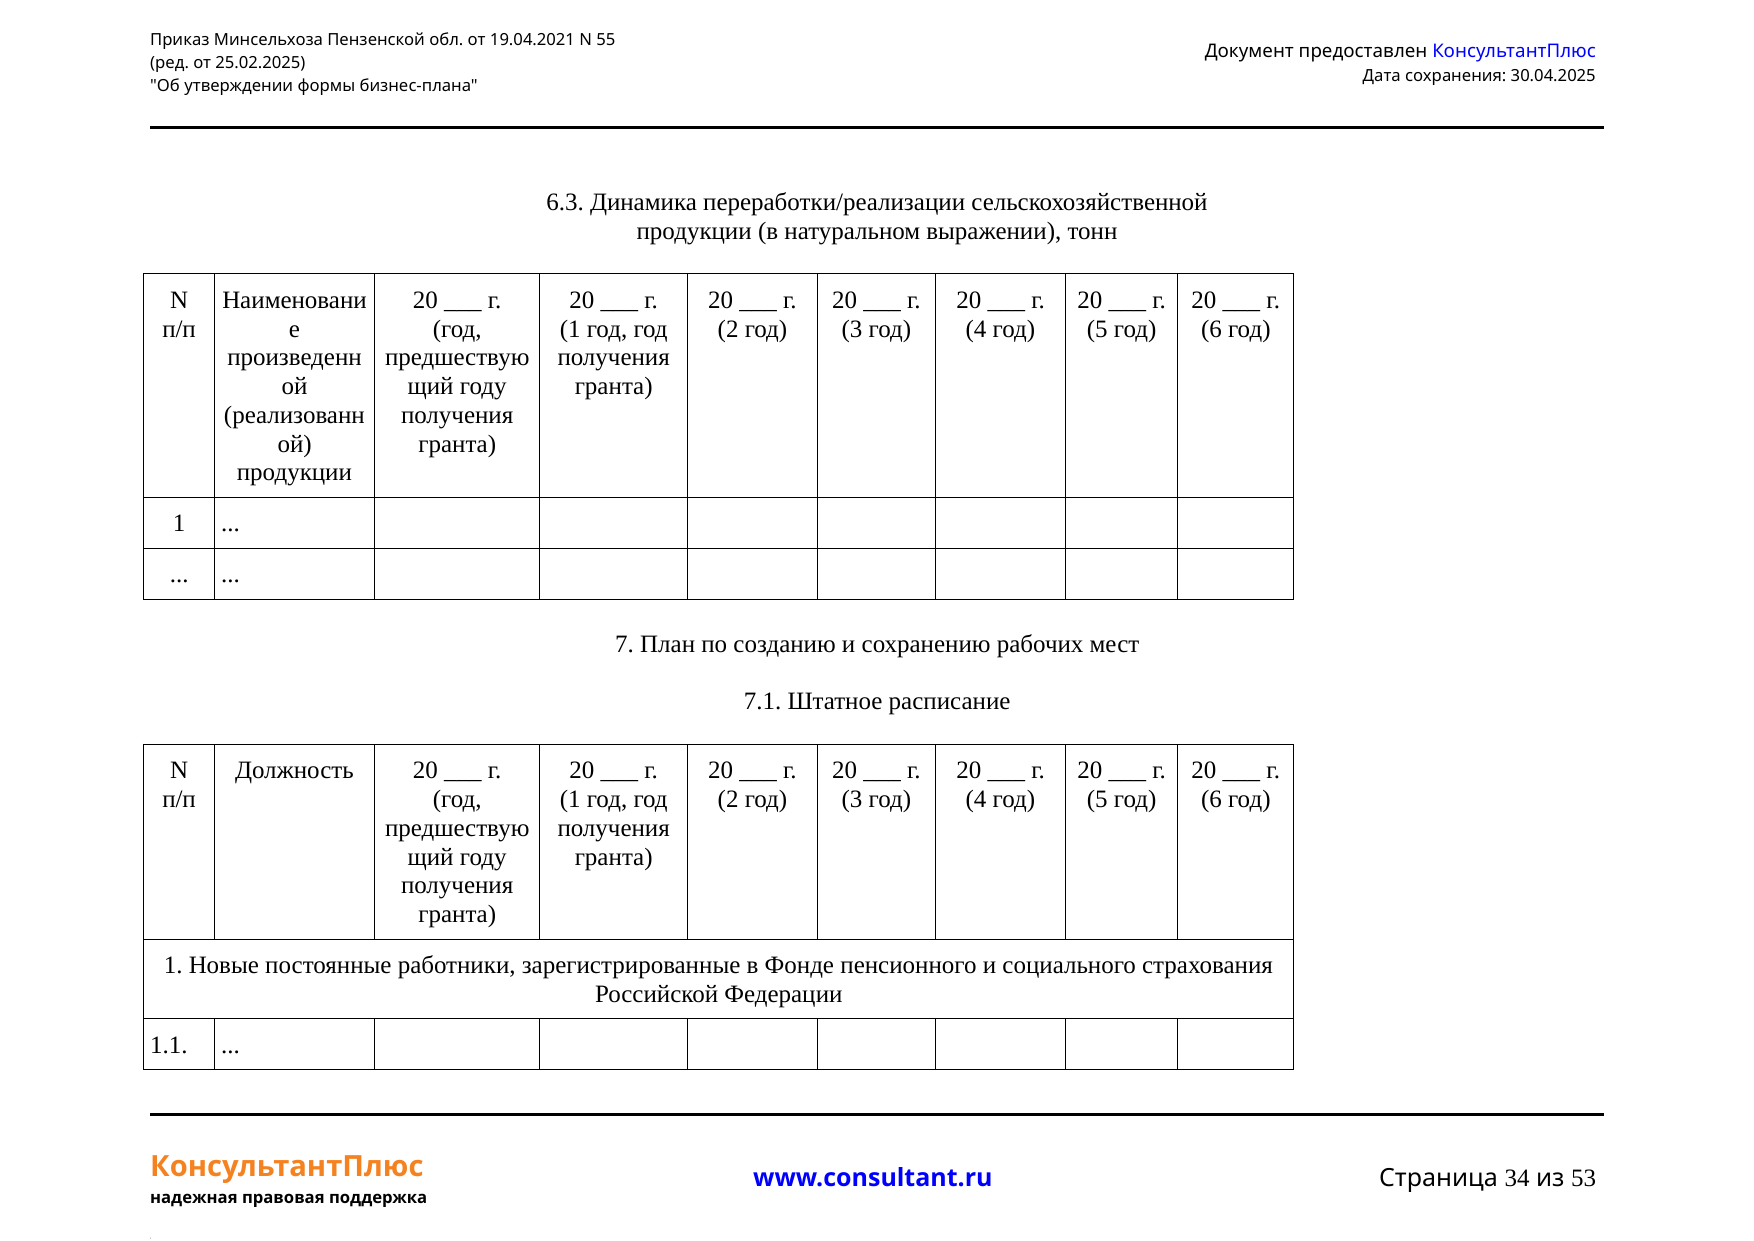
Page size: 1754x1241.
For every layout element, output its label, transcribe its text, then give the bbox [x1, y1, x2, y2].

table_cell ... [215, 549, 374, 599]
table_header 20 ___ г. (6 год) [1178, 745, 1293, 938]
table_header 20 ___ г. (2 год) [688, 745, 817, 938]
table_cell [936, 1019, 1065, 1069]
table_cell 1 [144, 498, 214, 548]
table_cell 1. Новые постоянные работники, зарегистрированные в Фонде пенсионного и социального страхования Российской Федерации [144, 940, 1293, 1018]
table_cell ... [144, 549, 214, 599]
table_cell [1178, 1019, 1293, 1069]
table_cell [1066, 498, 1177, 548]
table_cell [688, 498, 817, 548]
table_header 20 ___ г. (год, предшествующий году получения гранта) [375, 745, 539, 938]
table_header 20 ___ г. (6 год) [1178, 274, 1293, 497]
table_header 20 ___ г. (год, предшествующий году получения гранта) [375, 274, 539, 497]
table_header 20 ___ г. (1 год, год получения гранта) [540, 745, 687, 938]
table_header N п/п [144, 745, 214, 938]
table_header 20 ___ г. (4 год) [936, 274, 1065, 497]
table_cell [818, 498, 935, 548]
table_cell [540, 498, 687, 548]
table_cell [540, 549, 687, 599]
table_cell [688, 1019, 817, 1069]
text 6.3. Динамика переработки/реализации сельскохозяйственной [150, 187, 1604, 216]
table_cell [375, 498, 539, 548]
table_cell ... [215, 498, 374, 548]
table_cell 1.1. [144, 1019, 214, 1069]
table_cell [375, 1019, 539, 1069]
text продукции (в натуральном выражении), тонн [150, 216, 1604, 244]
table_cell [1178, 498, 1293, 548]
table_header Наименование произведенной (реализованной) продукции [215, 274, 374, 497]
table_header 20 ___ г. (2 год) [688, 274, 817, 497]
table_cell [818, 1019, 935, 1069]
table_header 20 ___ г. (3 год) [818, 274, 935, 497]
table_cell [375, 549, 539, 599]
table_header 20 ___ г. (5 год) [1066, 274, 1177, 497]
table_header N п/п [144, 274, 214, 497]
table_cell [936, 549, 1065, 599]
table_cell [1066, 549, 1177, 599]
table_cell [936, 498, 1065, 548]
table_header 20 ___ г. (5 год) [1066, 745, 1177, 938]
table_header 20 ___ г. (3 год) [818, 745, 935, 938]
table_cell ... [215, 1019, 374, 1069]
text 7. План по созданию и сохранению рабочих мест [150, 629, 1604, 657]
text 7.1. Штатное расписание [150, 686, 1604, 715]
table_header Должность [215, 745, 374, 938]
table_cell [688, 549, 817, 599]
table_cell [818, 549, 935, 599]
table_cell [1066, 1019, 1177, 1069]
table_cell [1178, 549, 1293, 599]
table_cell [540, 1019, 687, 1069]
table_header 20 ___ г. (4 год) [936, 745, 1065, 938]
table_header 20 ___ г. (1 год, год получения гранта) [540, 274, 687, 497]
